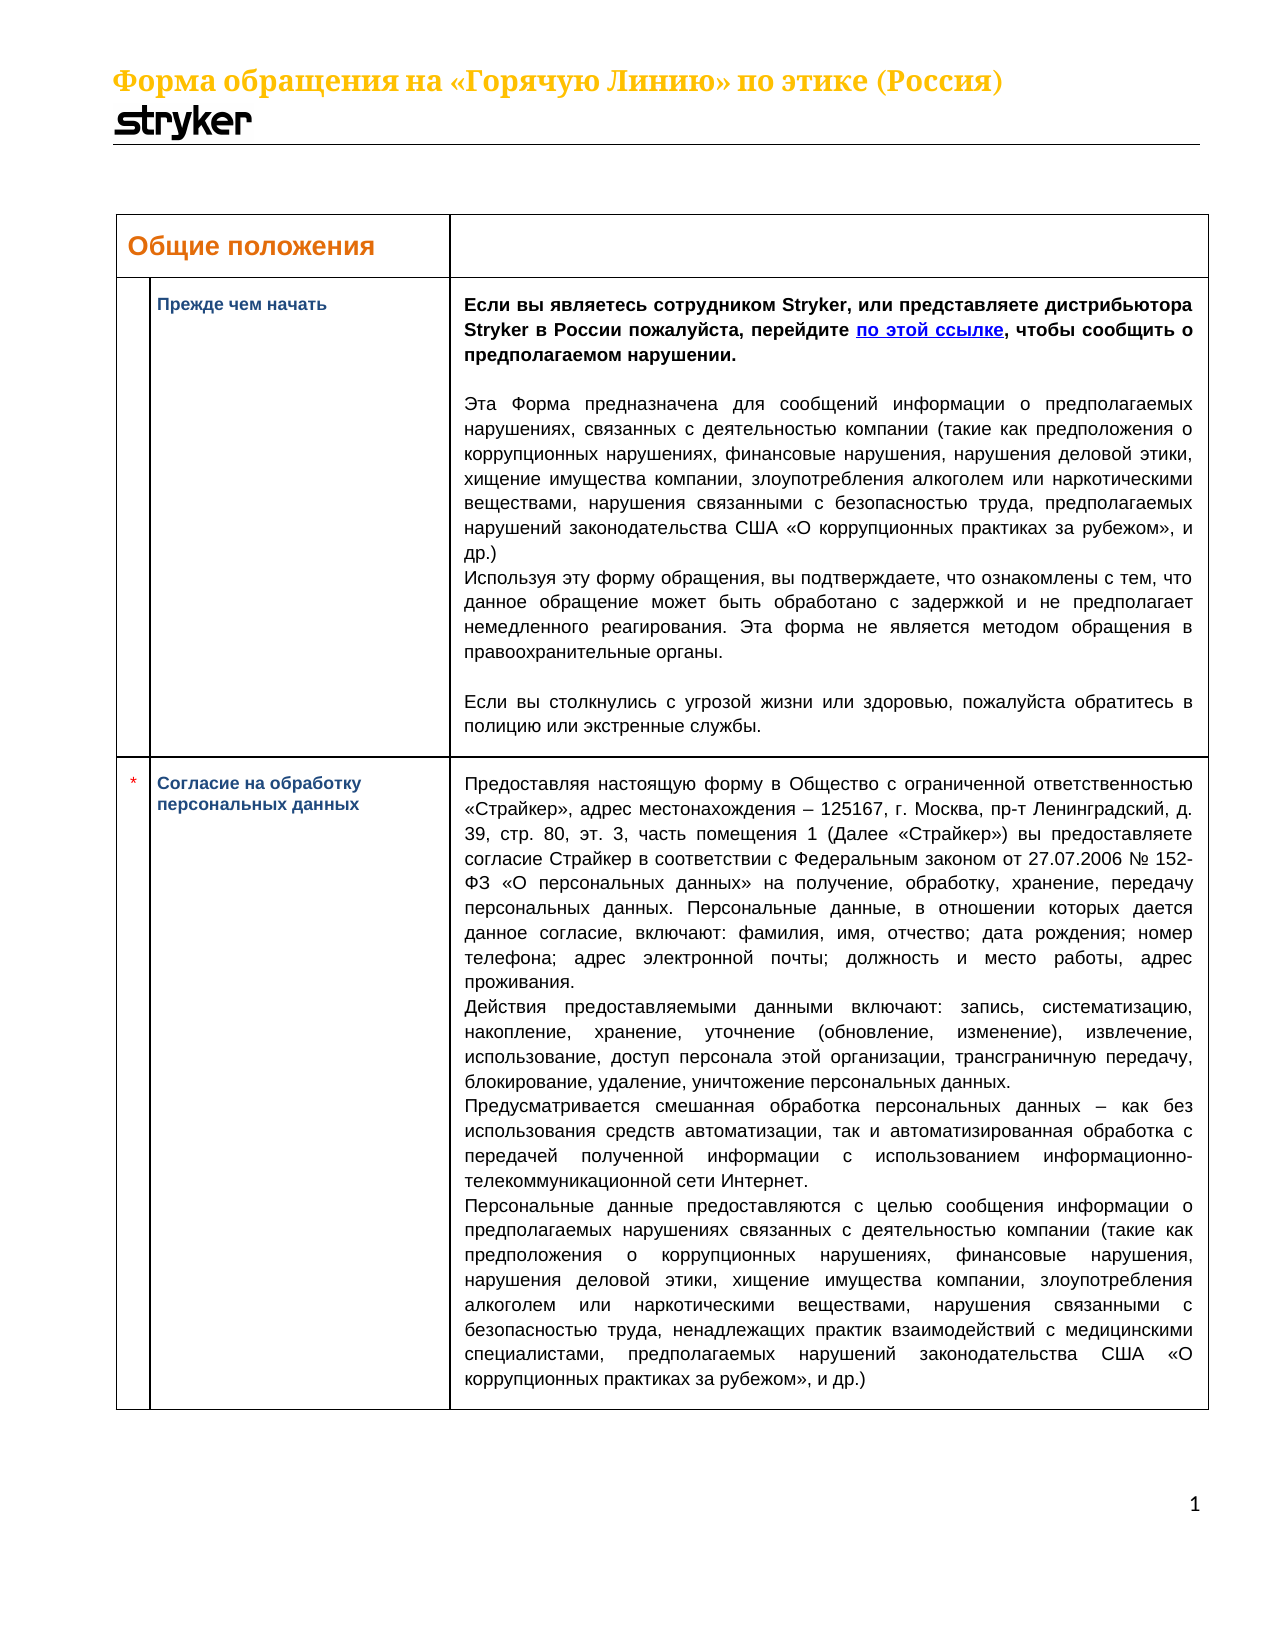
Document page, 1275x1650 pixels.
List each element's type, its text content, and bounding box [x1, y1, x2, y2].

table_header [451, 215, 1208, 277]
table_cell * [117, 758, 149, 1409]
picture [112, 103, 254, 142]
table_cell Если вы являетесь сотрудником Stryker, или представляете дистрибьютора Stryker в России пожалуйста, перейдите по этой ссылке, чтобы сообщить о предполагаемом нарушении. Эта Форма предназначена для сообщений информации о предполагаемых нарушениях, связанных с деятельностью компании (такие как предположения о коррупционных нарушениях, финансовые нарушения, нарушения деловой этики, хищение имущества компании, злоупотребления алкоголем или наркотическими веществами, нарушения связанными с безопасностью труда, предполагаемых нарушений законодательства США «О коррупционных практиках за рубежом», и др.) Используя эту форму обращения, вы подтверждаете, что ознакомлены с тем, что данное обращение может быть обработано с задержкой и не предполагает немедленного реагирования. Эта форма не является методом обращения в правоохранительные органы. Если вы столкнулись с угрозой жизни или здоровью, пожалуйста обратитесь в полицию или экстренные службы. [451, 278, 1208, 756]
table_header Общие положения [117, 215, 449, 277]
table_cell [117, 278, 149, 756]
table_cell Прежде чем начать [151, 278, 449, 756]
table_cell Согласие на обработку персональных данных [151, 758, 449, 1409]
